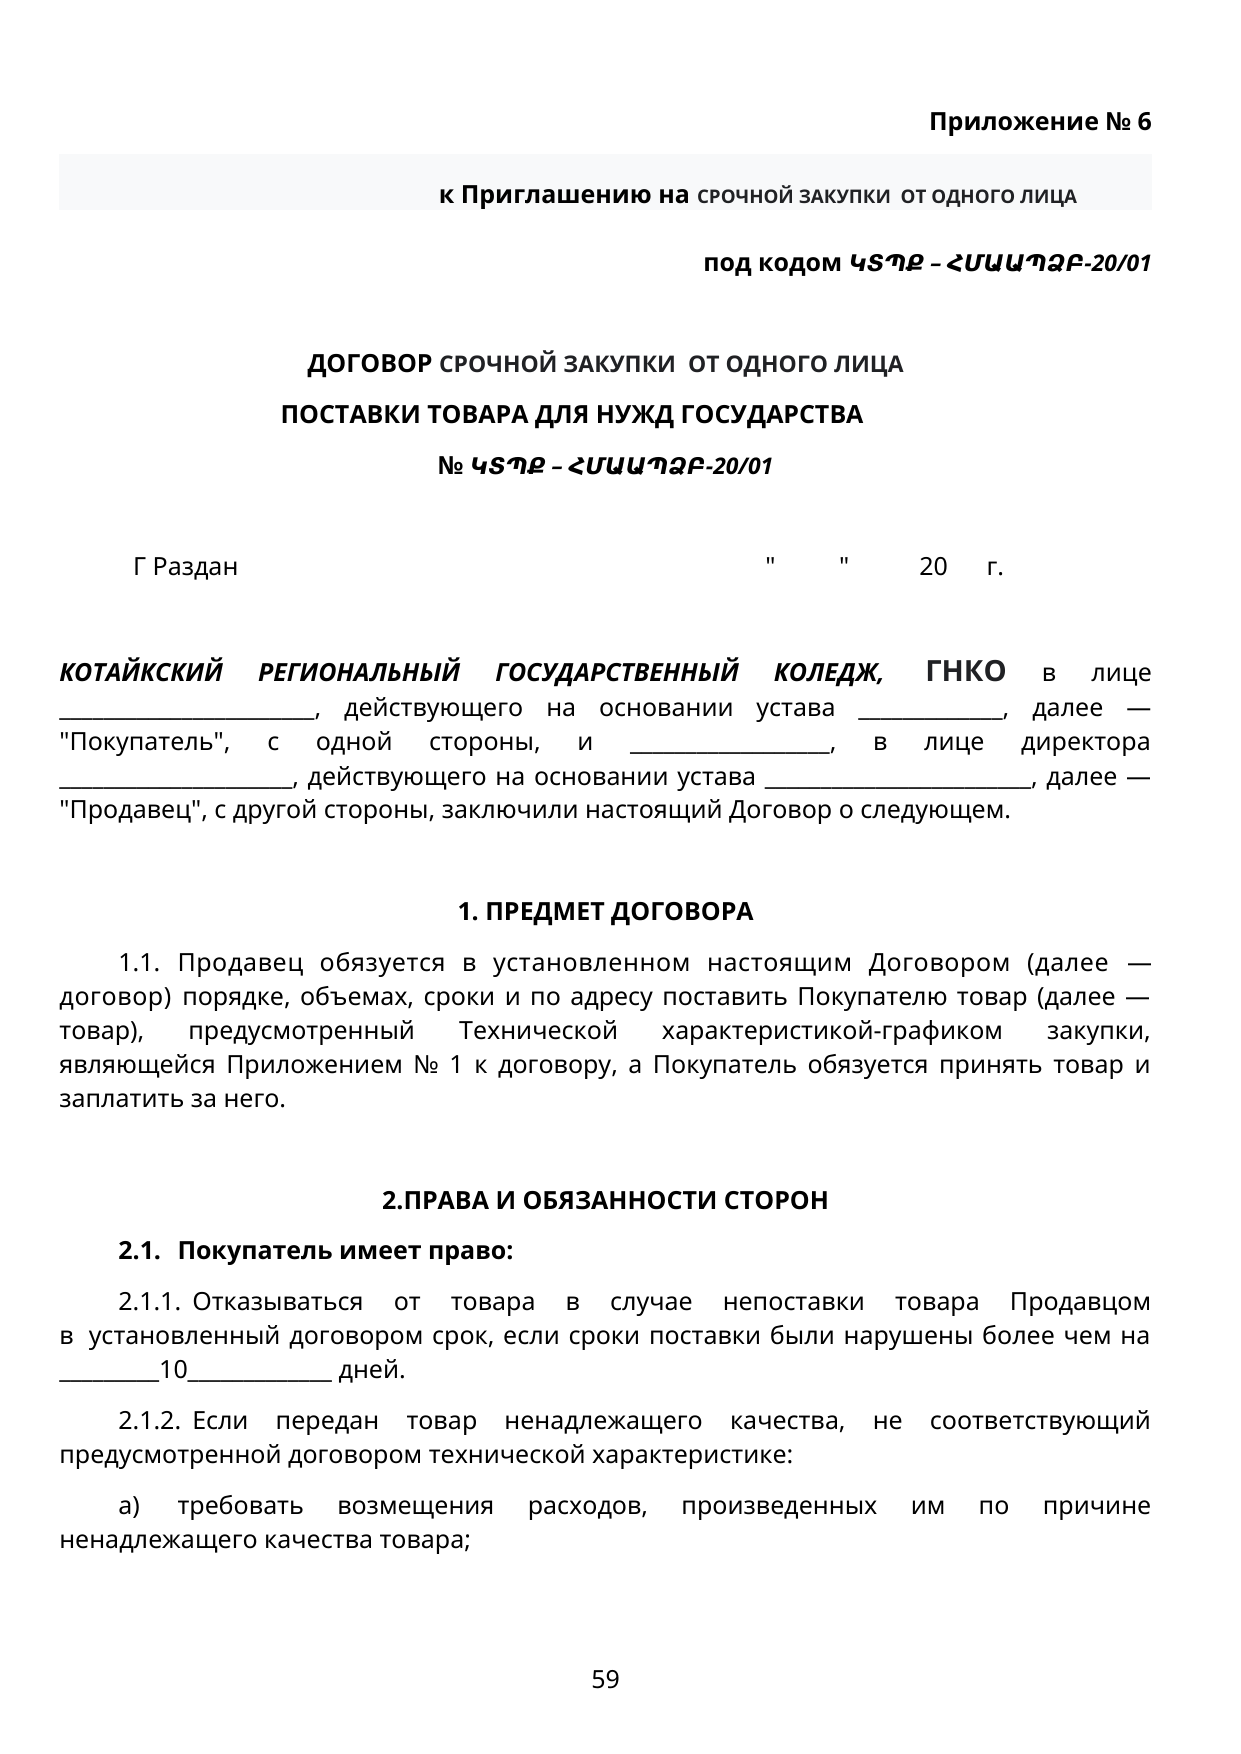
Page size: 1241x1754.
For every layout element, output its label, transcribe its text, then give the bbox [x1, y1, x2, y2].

text под кодом ԿՏՊՔ – ՀՄԱԱՊՁԲ-20/01 [59, 210, 1152, 278]
text а) требовать возмещения расходов, произведенных им по причине ненадлежащего качества товара; [59, 1488, 1152, 1556]
text Приложение № 6 [59, 103, 1152, 137]
text 2.1.2. Если передан товар ненадлежащего качества, не соответствующий предусмотренной договором технической характеристике: [59, 1403, 1152, 1471]
text 2.1.1. Отказываться от товара в случае непоставки товара Продавцом в установленный договором срок, если сроки поставки были нарушены более чем на _________10_____________ дней. [59, 1284, 1152, 1386]
table_header " " 20 г. [531, 549, 1015, 599]
table_header Г Раздан [48, 549, 531, 599]
text к Приглашению на СРОЧНОЙ ЗАКУПКИ ОТ ОДНОГО ЛИЦА [59, 154, 1152, 210]
text 2.ПРАВА И ОБЯЗАННОСТИ СТОРОН [59, 1182, 1152, 1216]
text 1. ПРЕДМЕТ ДОГОВОРА [59, 894, 1152, 928]
text 2.1. Покупатель имеет право: [59, 1233, 1152, 1267]
text № ԿՏՊՔ – ՀՄԱԱՊՁԲ-20/01 [44, 447, 1152, 481]
text ДОГОВОР СРОЧНОЙ ЗАКУПКИ ОТ ОДНОГО ЛИЦА [44, 346, 1152, 380]
text КОТАЙКСКИЙ РЕГИОНАЛЬНЫЙ ГОСУДАРСТВЕННЫЙ КОЛЕДЖ, ГНКО в лице _______________________, действующего на основании устава _____________, далее — "Покупатель", с одной стороны, и __________________, в лице директора _____________________, действующего на основании устава ________________________, далее — "Продавец", с другой стороны, заключили настоящий Договор о следующем. [59, 650, 1152, 826]
text ПОСТАВКИ ТОВАРА ДЛЯ НУЖД ГОСУДАРСТВА [59, 397, 1152, 431]
text 1.1. Продавец обязуется в установленном настоящим Договором (далее — договор) порядке, объемах, сроки и по адресу поставить Покупателю товар (далее — товар), предусмотренный Технической характеристикой-графиком закупки, являющейся Приложением № 1 к договору, а Покупатель обязуется принять товар и заплатить за него. [59, 944, 1152, 1115]
